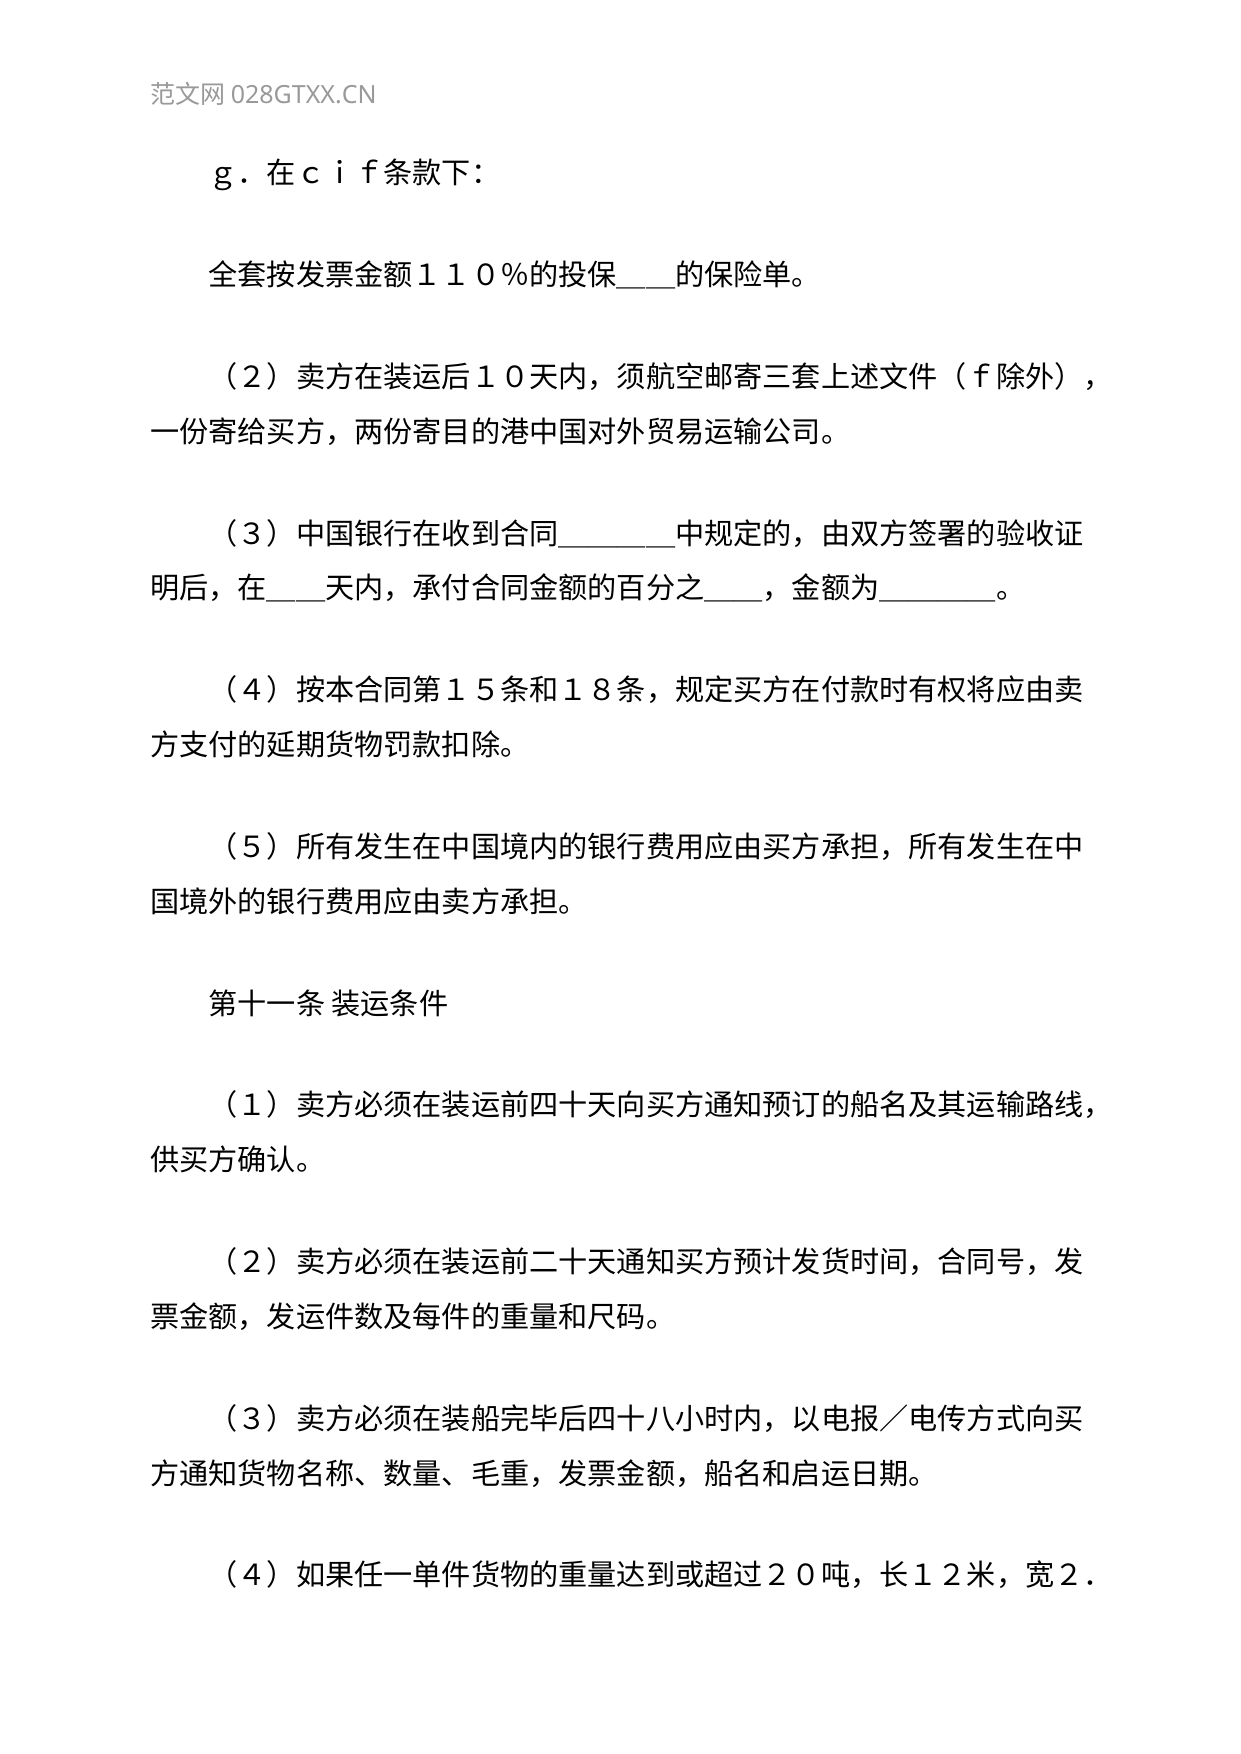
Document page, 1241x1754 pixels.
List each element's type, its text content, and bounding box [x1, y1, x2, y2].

text （２）卖方必须在装运前二十天通知买方预计发货时间，合同号，发票金额，发运件数及每件的重量和尺码。 [150, 1239, 1090, 1336]
text （５）所有发生在中国境内的银行费用应由买方承担，所有发生在中国境外的银行费用应由卖方承担。 [150, 823, 1090, 921]
text （４）按本合同第１５条和１８条，规定买方在付款时有权将应由卖方支付的延期货物罚款扣除。 [150, 667, 1090, 764]
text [150, 1552, 1090, 1594]
text 第十一条 装运条件 [150, 980, 1090, 1022]
text 全套按发票金额１１０％的投保＿＿的保险单。 [150, 252, 1090, 294]
text ｇ．在ｃｉｆ条款下： [150, 150, 1090, 192]
text （２）卖方在装运后１０天内，须航空邮寄三套上述文件（ｆ除外），一份寄给买方，两份寄目的港中国对外贸易运输公司。 [150, 353, 1090, 451]
text （３）中国银行在收到合同＿＿＿＿中规定的，由双方签署的验收证明后，在＿＿天内，承付合同金额的百分之＿＿，金额为＿＿＿＿。 [150, 510, 1090, 607]
text （１）卖方必须在装运前四十天向买方通知预订的船名及其运输路线，供买方确认。 [150, 1082, 1090, 1179]
text （３）卖方必须在装船完毕后四十八小时内，以电报／电传方式向买方通知货物名称、数量、毛重，发票金额，船名和启运日期。 [150, 1395, 1090, 1492]
